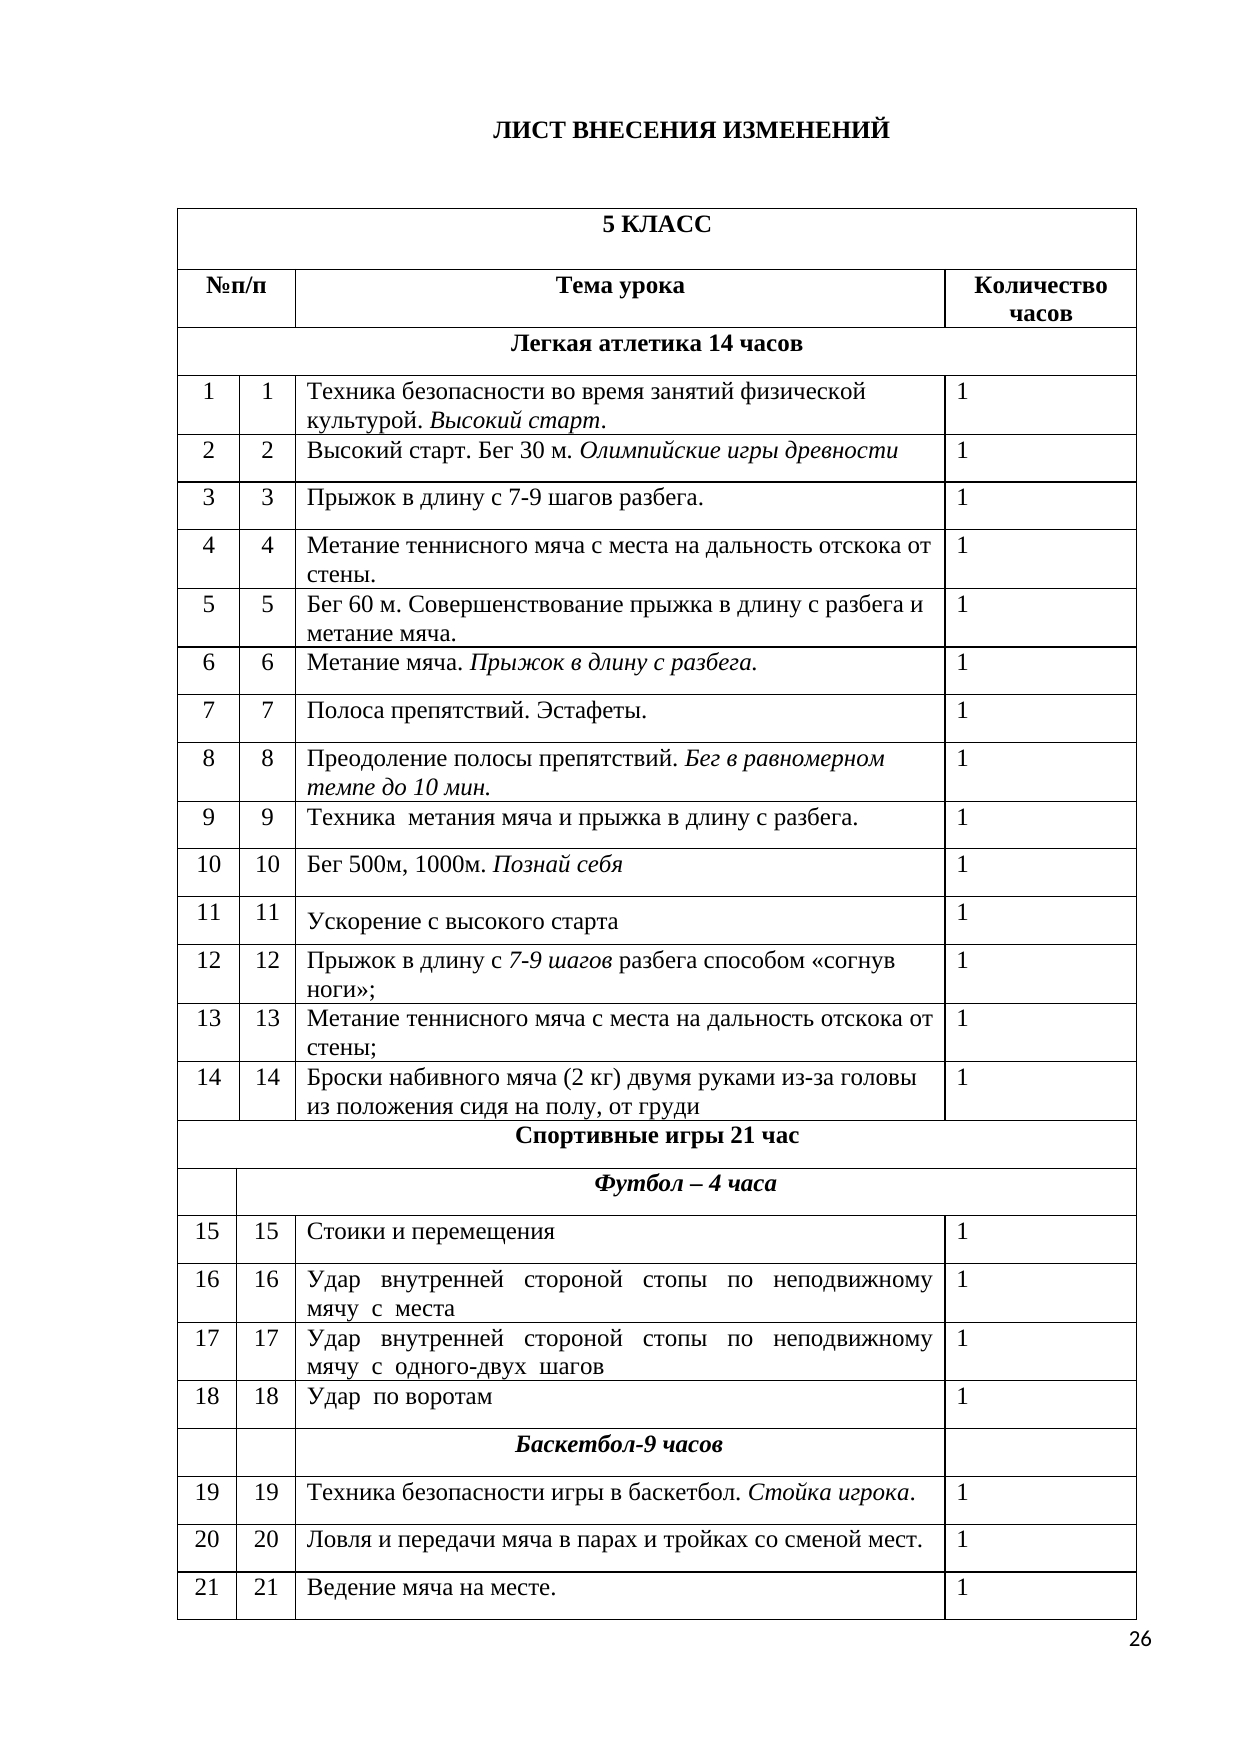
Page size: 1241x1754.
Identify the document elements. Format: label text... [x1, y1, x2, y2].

table_cell Баскетбол-9 часов [296, 1429, 944, 1476]
table_cell 16 [237, 1264, 295, 1322]
table_cell Ловля и передачи мяча в парах и тройках со сменой мест. [296, 1525, 944, 1571]
table_cell 15 [237, 1216, 295, 1263]
table_cell Прыжок в длину с 7-9 шагов разбега. [296, 483, 944, 529]
table_cell 12 [240, 945, 295, 1002]
table_cell 1 [946, 1573, 1136, 1619]
table_cell 1 [946, 802, 1136, 848]
table_cell 6 [240, 648, 295, 694]
table_cell 1 [946, 435, 1136, 481]
table_cell 1 [946, 589, 1136, 646]
table_cell 1 [946, 743, 1136, 801]
table_cell 11 [178, 897, 239, 944]
table_cell 21 [237, 1573, 295, 1619]
table_cell [178, 1429, 236, 1476]
table_cell 14 [240, 1062, 295, 1119]
table_cell 17 [178, 1323, 236, 1380]
table_cell Бег 500м, 1000м. Познай себя [296, 849, 944, 896]
table_cell Техника безопасности игры в баскетбол. Стойка игрока. [296, 1477, 944, 1523]
table_cell 1 [946, 1525, 1136, 1571]
table_cell 9 [178, 802, 239, 848]
table_cell Высокий старт. Бег 30 м. Олимпийские игры древности [296, 435, 944, 481]
table_cell Прыжок в длину с 7-9 шагов разбега способом «согнув ноги»; [296, 945, 944, 1002]
table_cell 8 [240, 743, 295, 801]
table_cell 1 [946, 1477, 1136, 1523]
table_cell 19 [237, 1477, 295, 1523]
table_cell 7 [240, 695, 295, 742]
table_cell Метание теннисного мяча с места на дальность отскока от стены; [296, 1004, 944, 1061]
table_cell 13 [178, 1004, 239, 1061]
table_cell 1 [946, 1062, 1136, 1119]
table_cell 4 [240, 530, 295, 588]
table_cell 1 [946, 648, 1136, 694]
table_cell 3 [240, 483, 295, 529]
table_cell 1 [946, 1264, 1136, 1322]
table_cell Метание мяча. Прыжок в длину с разбега. [296, 648, 944, 694]
table_cell 13 [240, 1004, 295, 1061]
table_cell [178, 1169, 236, 1215]
table_cell 1 [946, 897, 1136, 944]
table_cell 1 [946, 483, 1136, 529]
table_cell 2 [178, 435, 239, 481]
table_cell 18 [178, 1381, 236, 1428]
table_cell Количество часов [946, 270, 1136, 327]
table_cell 1 [946, 1381, 1136, 1428]
table_cell [237, 1429, 295, 1476]
table_cell 8 [178, 743, 239, 801]
table_cell Полоса препятствий. Эстафеты. [296, 695, 944, 742]
table_cell 21 [178, 1573, 236, 1619]
table_cell Удар по воротам [296, 1381, 944, 1428]
text ЛИСТ ВНЕСЕНИЯ ИЗМЕНЕНИЙ [196, 118, 1149, 144]
table_cell 1 [946, 849, 1136, 896]
table_cell 15 [178, 1216, 236, 1263]
table_cell 20 [178, 1525, 236, 1571]
table_cell Тема урока [296, 270, 944, 327]
table_cell Метание теннисного мяча с места на дальность отскока от стены. [296, 530, 944, 588]
table_cell 11 [240, 897, 295, 944]
table_cell Ускорение с высокого старта [296, 897, 944, 944]
table_cell Удар внутренней стороной стопы по неподвижному мячу с одного-двух шагов [296, 1323, 944, 1380]
table_cell №п/п [178, 270, 295, 327]
table_cell Спортивные игры 21 час [178, 1121, 1136, 1167]
table_cell 1 [946, 695, 1136, 742]
table_cell Техника метания мяча и прыжка в длину с разбега. [296, 802, 944, 848]
table_cell 1 [946, 530, 1136, 588]
table_cell Броски набивного мяча (2 кг) двумя руками из-за головы из положения сидя на полу, от груди [296, 1062, 944, 1119]
table_cell 19 [178, 1477, 236, 1523]
table_cell 5 [240, 589, 295, 646]
table_cell Преодоление полосы препятствий. Бег в равномерном темпе до 10 мин. [296, 743, 944, 801]
table_cell 5 [178, 589, 239, 646]
table_cell Бег 60 м. Совершенствование прыжка в длину с разбега и метание мяча. [296, 589, 944, 646]
table_cell 1 [946, 1323, 1136, 1380]
table_cell 12 [178, 945, 239, 1002]
table_cell 7 [178, 695, 239, 742]
table_cell 1 [946, 376, 1136, 434]
table_cell 9 [240, 802, 295, 848]
table_cell 18 [237, 1381, 295, 1428]
table_cell 1 [240, 376, 295, 434]
table_cell 17 [237, 1323, 295, 1380]
table_cell Футбол – 4 часа [237, 1169, 1136, 1215]
table_cell Техника безопасности во время занятий физической культурой. Высокий старт. [296, 376, 944, 434]
table_cell 6 [178, 648, 239, 694]
table_header 5 КЛАСС [178, 209, 1136, 269]
table_cell 2 [240, 435, 295, 481]
table_cell 10 [240, 849, 295, 896]
table_cell [946, 1429, 1136, 1476]
table_cell Легкая атлетика 14 часов [178, 328, 1136, 375]
table_cell Удар внутренней стороной стопы по неподвижному мячу с места [296, 1264, 944, 1322]
table_cell 3 [178, 483, 239, 529]
table_cell Стоики и перемещения [296, 1216, 944, 1263]
table_cell 1 [946, 1004, 1136, 1061]
table_cell Ведение мяча на месте. [296, 1573, 944, 1619]
table_cell 1 [178, 376, 239, 434]
table_cell 1 [946, 945, 1136, 1002]
table_cell 1 [946, 1216, 1136, 1263]
table_cell 16 [178, 1264, 236, 1322]
table_cell 4 [178, 530, 239, 588]
table_cell 10 [178, 849, 239, 896]
table_cell 14 [178, 1062, 239, 1119]
table_cell 20 [237, 1525, 295, 1571]
